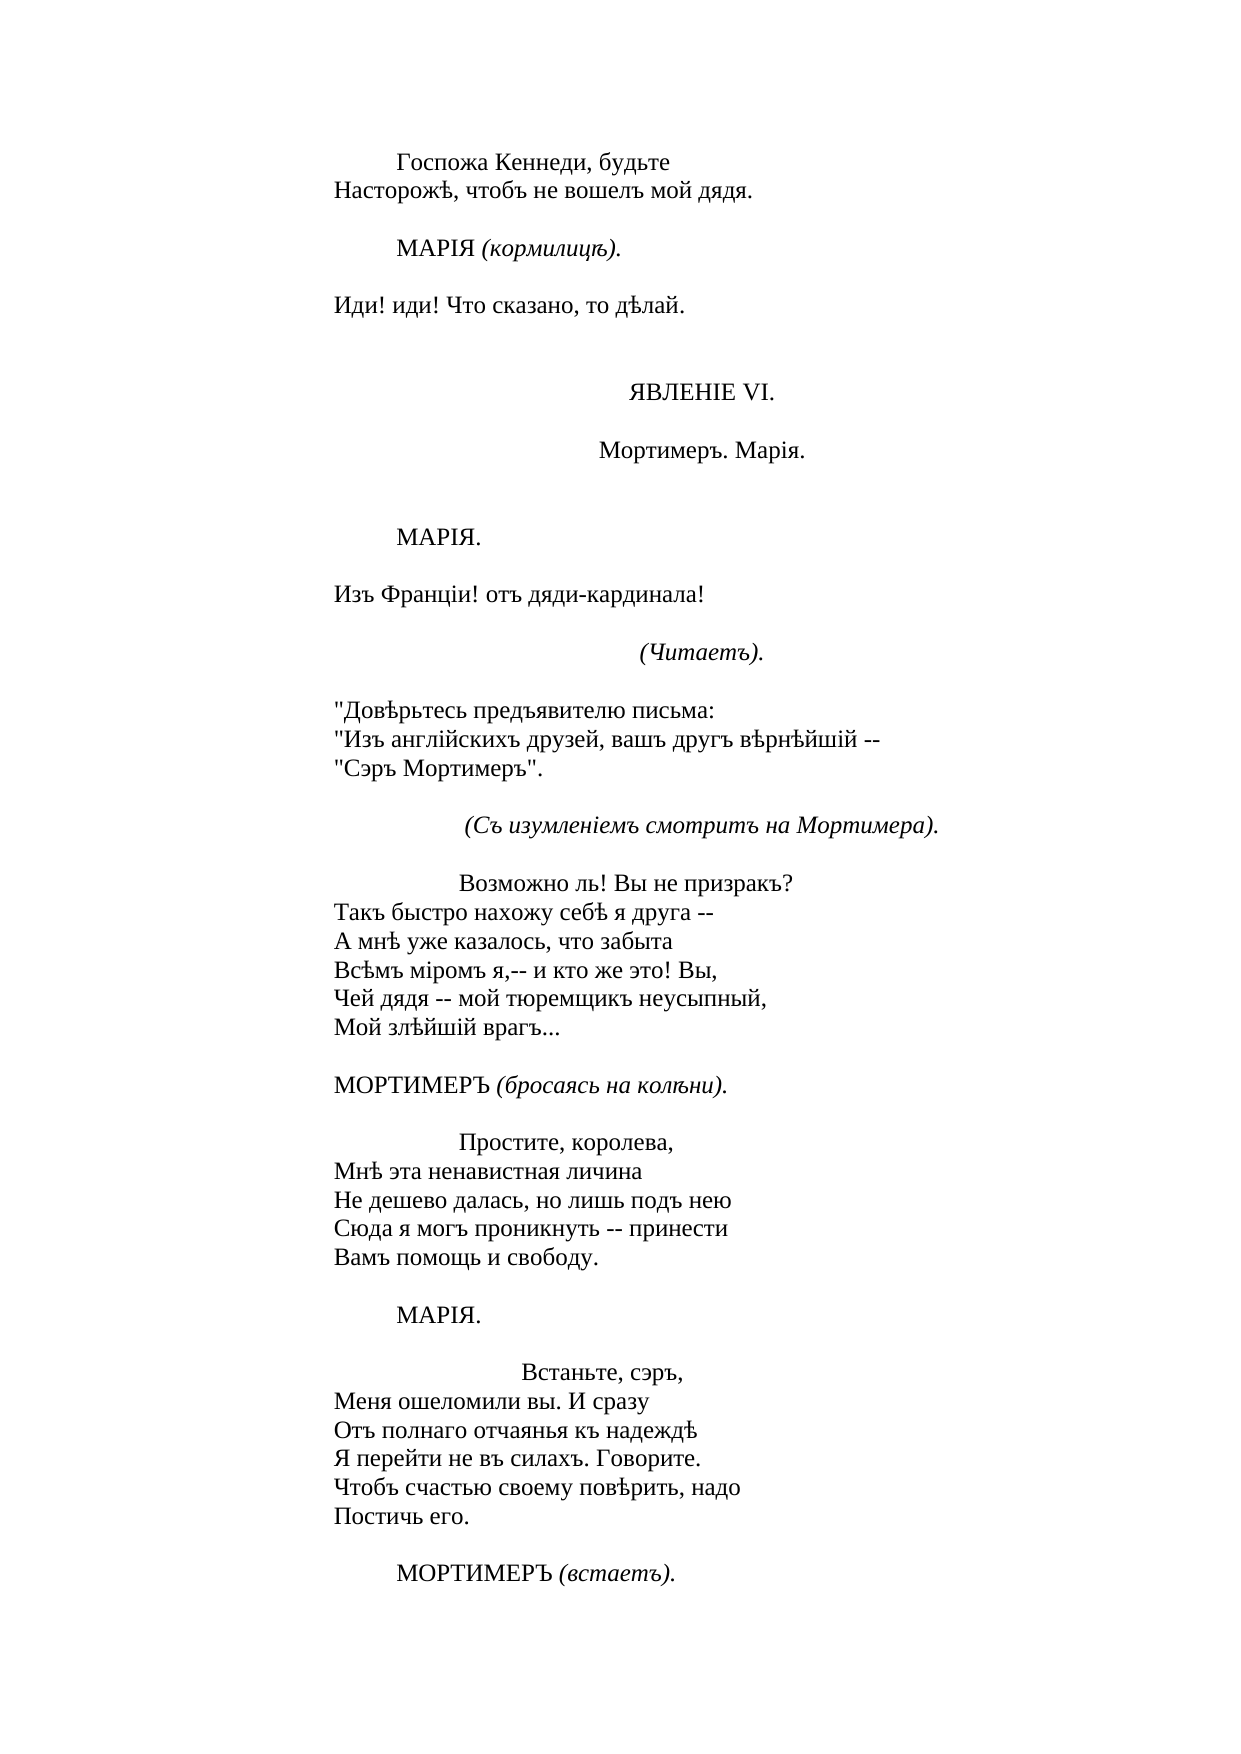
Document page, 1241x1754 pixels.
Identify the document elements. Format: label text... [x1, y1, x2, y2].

text Меня ошеломили вы. И сразу [252, 1386, 1152, 1415]
text Мортимеръ. Марія. [252, 435, 1152, 464]
text МАРІЯ. [252, 1300, 1152, 1328]
text "Сэръ Мортимеръ". [252, 753, 1152, 781]
text Сюда я могъ проникнуть -- принести [252, 1213, 1152, 1242]
text Чей дядя -- мой тюремщикъ неусыпный, [252, 983, 1152, 1012]
text Отъ полнаго отчаянья къ надеждѣ [252, 1415, 1152, 1443]
text Не дешево далась, но лишь подъ нею [252, 1185, 1152, 1213]
text (Читаетъ). [252, 637, 1152, 666]
text Всѣмъ міромъ я,-- и кто же это! Вы, [252, 955, 1152, 983]
text Изъ Франціи! отъ дяди-кардинала! [252, 579, 1152, 608]
text ЯВЛЕНІЕ VI. [252, 377, 1152, 406]
text МОРТИМЕРЪ (бросаясь на колѣни). [252, 1070, 1152, 1098]
text МАРІЯ. [252, 522, 1152, 551]
text Мой злѣйшій врагъ... [252, 1012, 1152, 1041]
text МАРІЯ (кормилицѣ). [252, 233, 1152, 262]
text "Довѣрьтесь предъявителю письма: [252, 695, 1152, 724]
text Встаньте, сэръ, [252, 1357, 1152, 1386]
text Я перейти не въ силахъ. Говорите. [252, 1443, 1152, 1472]
text МОРТИМЕРЪ (встаетъ). [252, 1558, 1152, 1587]
text Вамъ помощь и свободу. [252, 1242, 1152, 1271]
text Госпожа Кеннеди, будьте [252, 147, 1152, 176]
text Иди! иди! Что сказано, то дѣлай. [252, 291, 1152, 319]
text (Съ изумленіемъ смотритъ на Мортимера). [252, 811, 1152, 839]
text Мнѣ эта ненавистная личина [252, 1156, 1152, 1185]
text Чтобъ счастью своему повѣрить, надо [252, 1472, 1152, 1501]
text Насторожѣ, чтобъ не вошелъ мой дядя. [252, 176, 1152, 204]
text Простите, королева, [252, 1127, 1152, 1156]
text Такъ быстро нахожу себѣ я друга -- [252, 897, 1152, 926]
text Постичь его. [252, 1501, 1152, 1530]
text "Изъ англійскихъ друзей, вашъ другъ вѣрнѣйшій -- [252, 724, 1152, 753]
text A мнѣ уже казалось, что забыта [252, 926, 1152, 955]
text Возможно ль! Вы не призракъ? [252, 868, 1152, 897]
